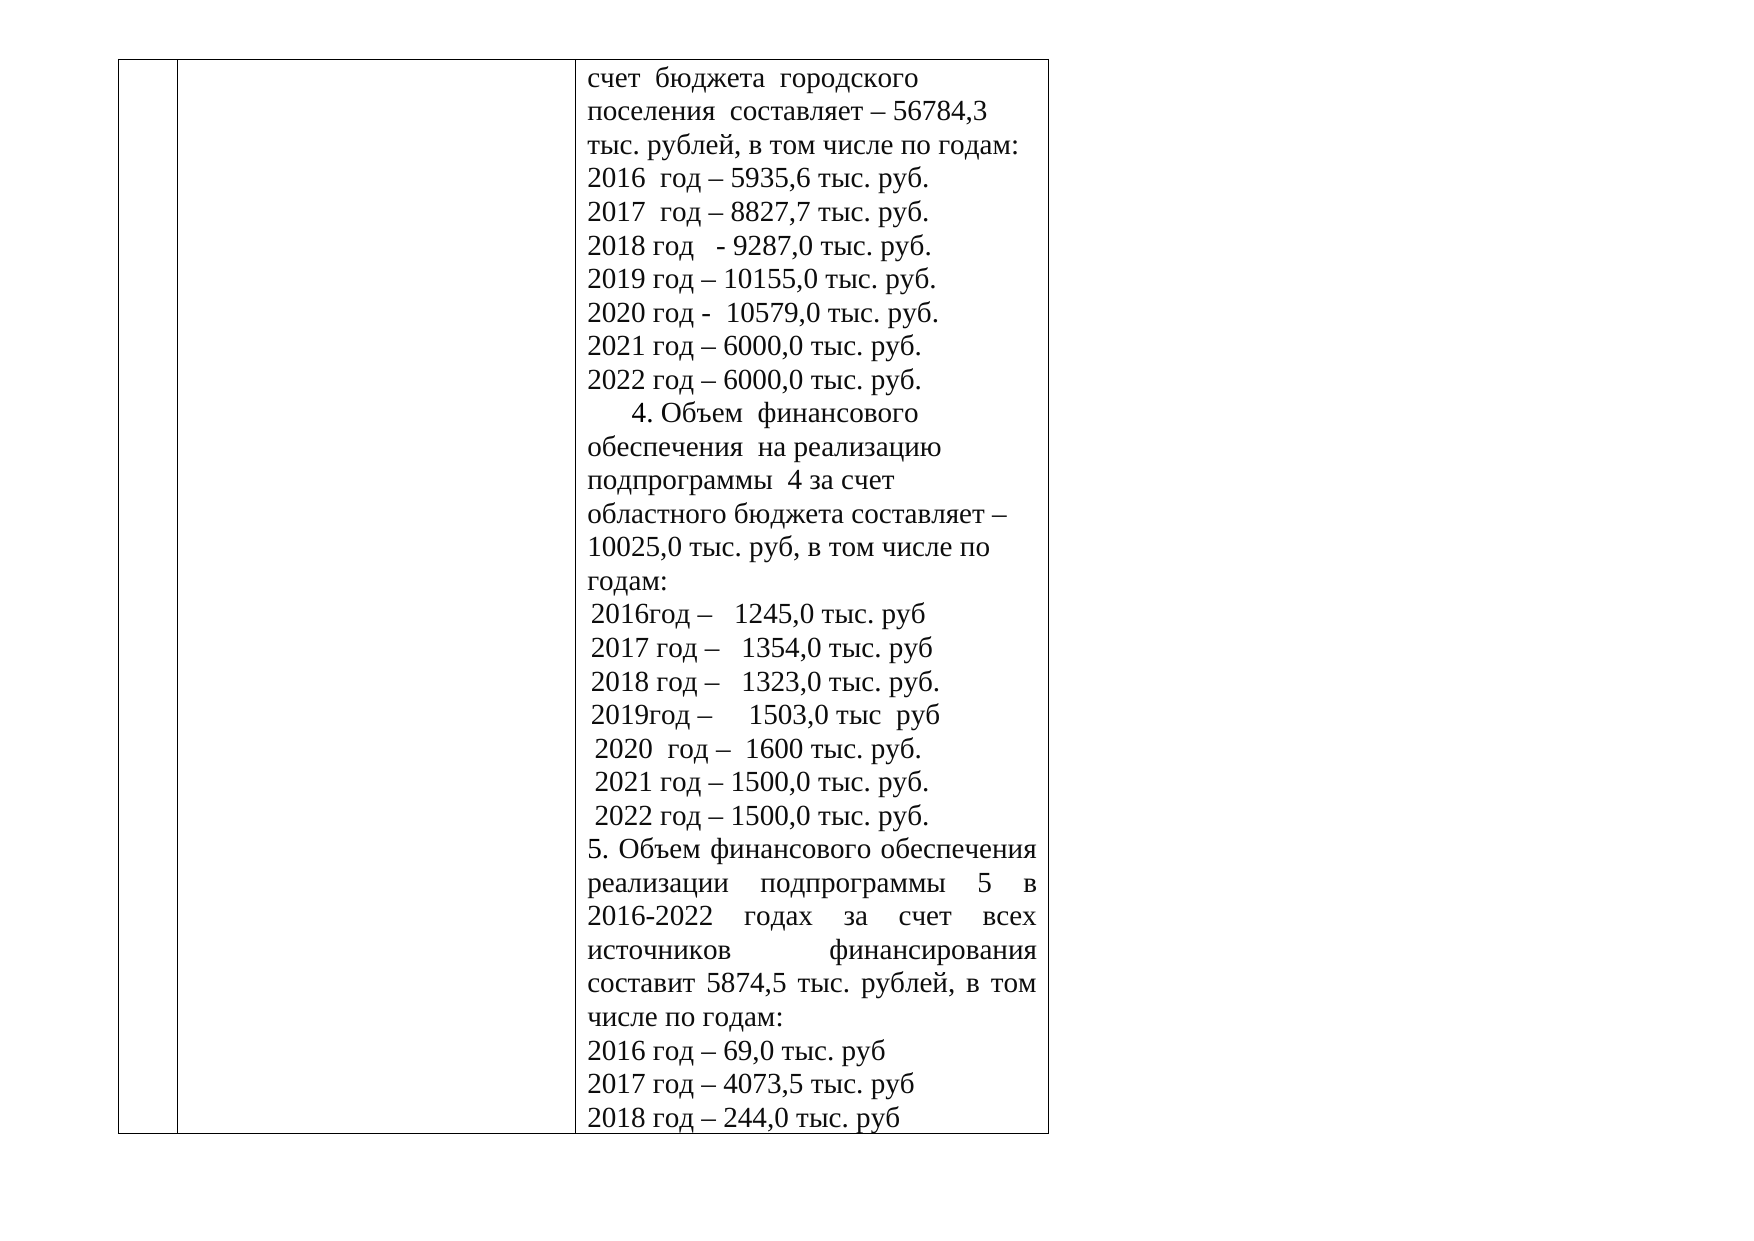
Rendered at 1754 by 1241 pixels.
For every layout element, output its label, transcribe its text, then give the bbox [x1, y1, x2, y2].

table_cell 8 [119, 60, 177, 1133]
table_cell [178, 60, 575, 1133]
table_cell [576, 60, 1048, 1133]
